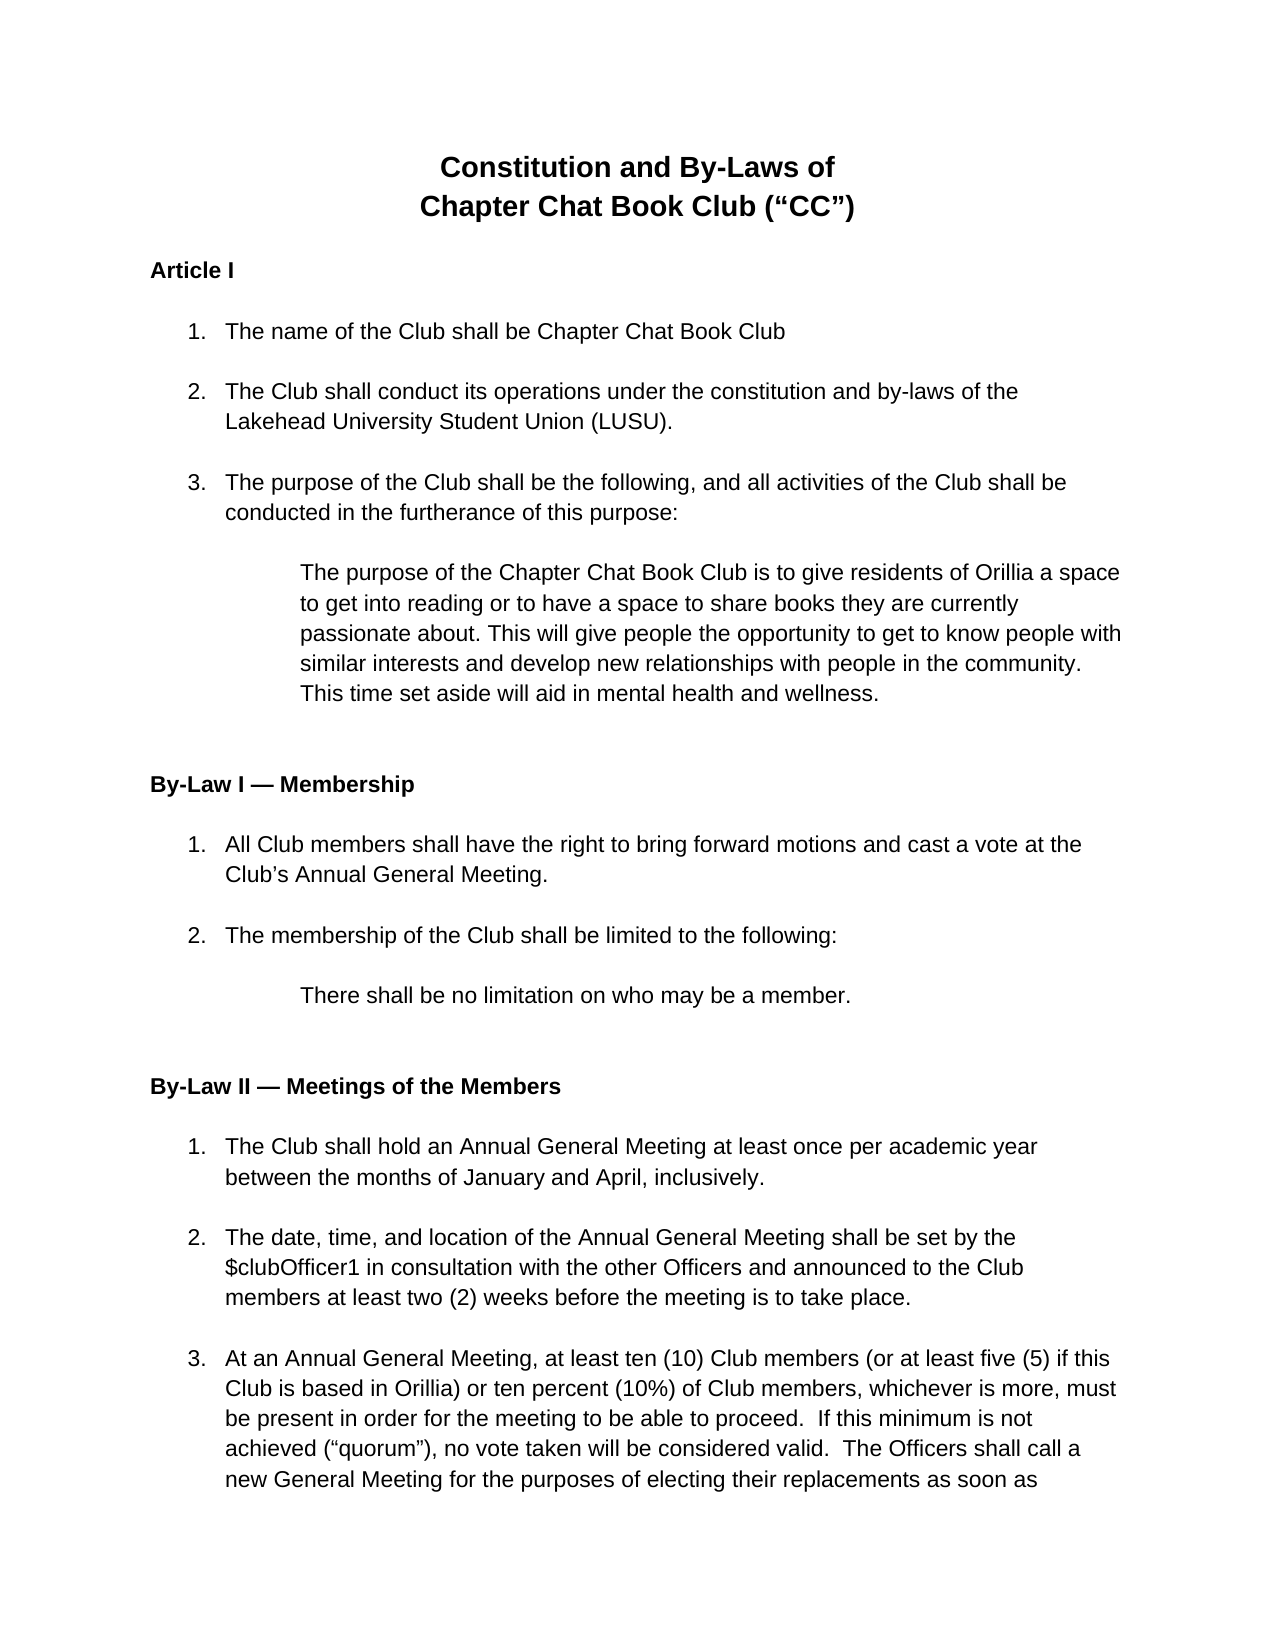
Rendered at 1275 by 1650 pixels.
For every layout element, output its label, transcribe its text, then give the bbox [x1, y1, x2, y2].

list The date, time, and location of the Annual General Meeting shall be set by the $clubOfficer1 in consultation with the other Officers and announced to the Club members at least two (2) weeks before the meeting is to take place. [187, 1224, 1125, 1341]
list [187, 1345, 1125, 1492]
list The purpose of the Club shall be the following, and all activities of the Club shall be conducted in the furtherance of this purpose: [187, 469, 1125, 525]
text By-Law II — Meetings of the Members [150, 1073, 1125, 1099]
text There shall be no limitation on who may be a member. [300, 982, 1125, 1009]
list All Club members shall have the right to bring forward motions and cast a vote at the Club’s Annual General Meeting. [187, 831, 1125, 918]
text By-Law I — Membership [150, 771, 1125, 827]
list The Club shall hold an Annual General Meeting at least once per academic year between the months of January and April, inclusively. [187, 1133, 1125, 1220]
list The membership of the Club shall be limited to the following: [187, 922, 1125, 948]
text Constitution and By-Laws of [150, 150, 1125, 183]
text Article I [150, 257, 1125, 284]
list The Club shall conduct its operations under the constitution and by-laws of the Lakehead University Student Union (LUSU). [187, 378, 1125, 465]
text Chapter Chat Book Club (“CC”) [150, 188, 1125, 222]
text The purpose of the Chapter Chat Book Club is to give residents of Orillia a space to get into reading or to have a space to share books they are currently passionate about. This will give people the opportunity to get to know people with similar interests and develop new relationships with people in the community. This time set aside will aid in mental health and wellness. [300, 559, 1125, 707]
list The name of the Club shall be Chapter Chat Book Club [187, 318, 1125, 374]
